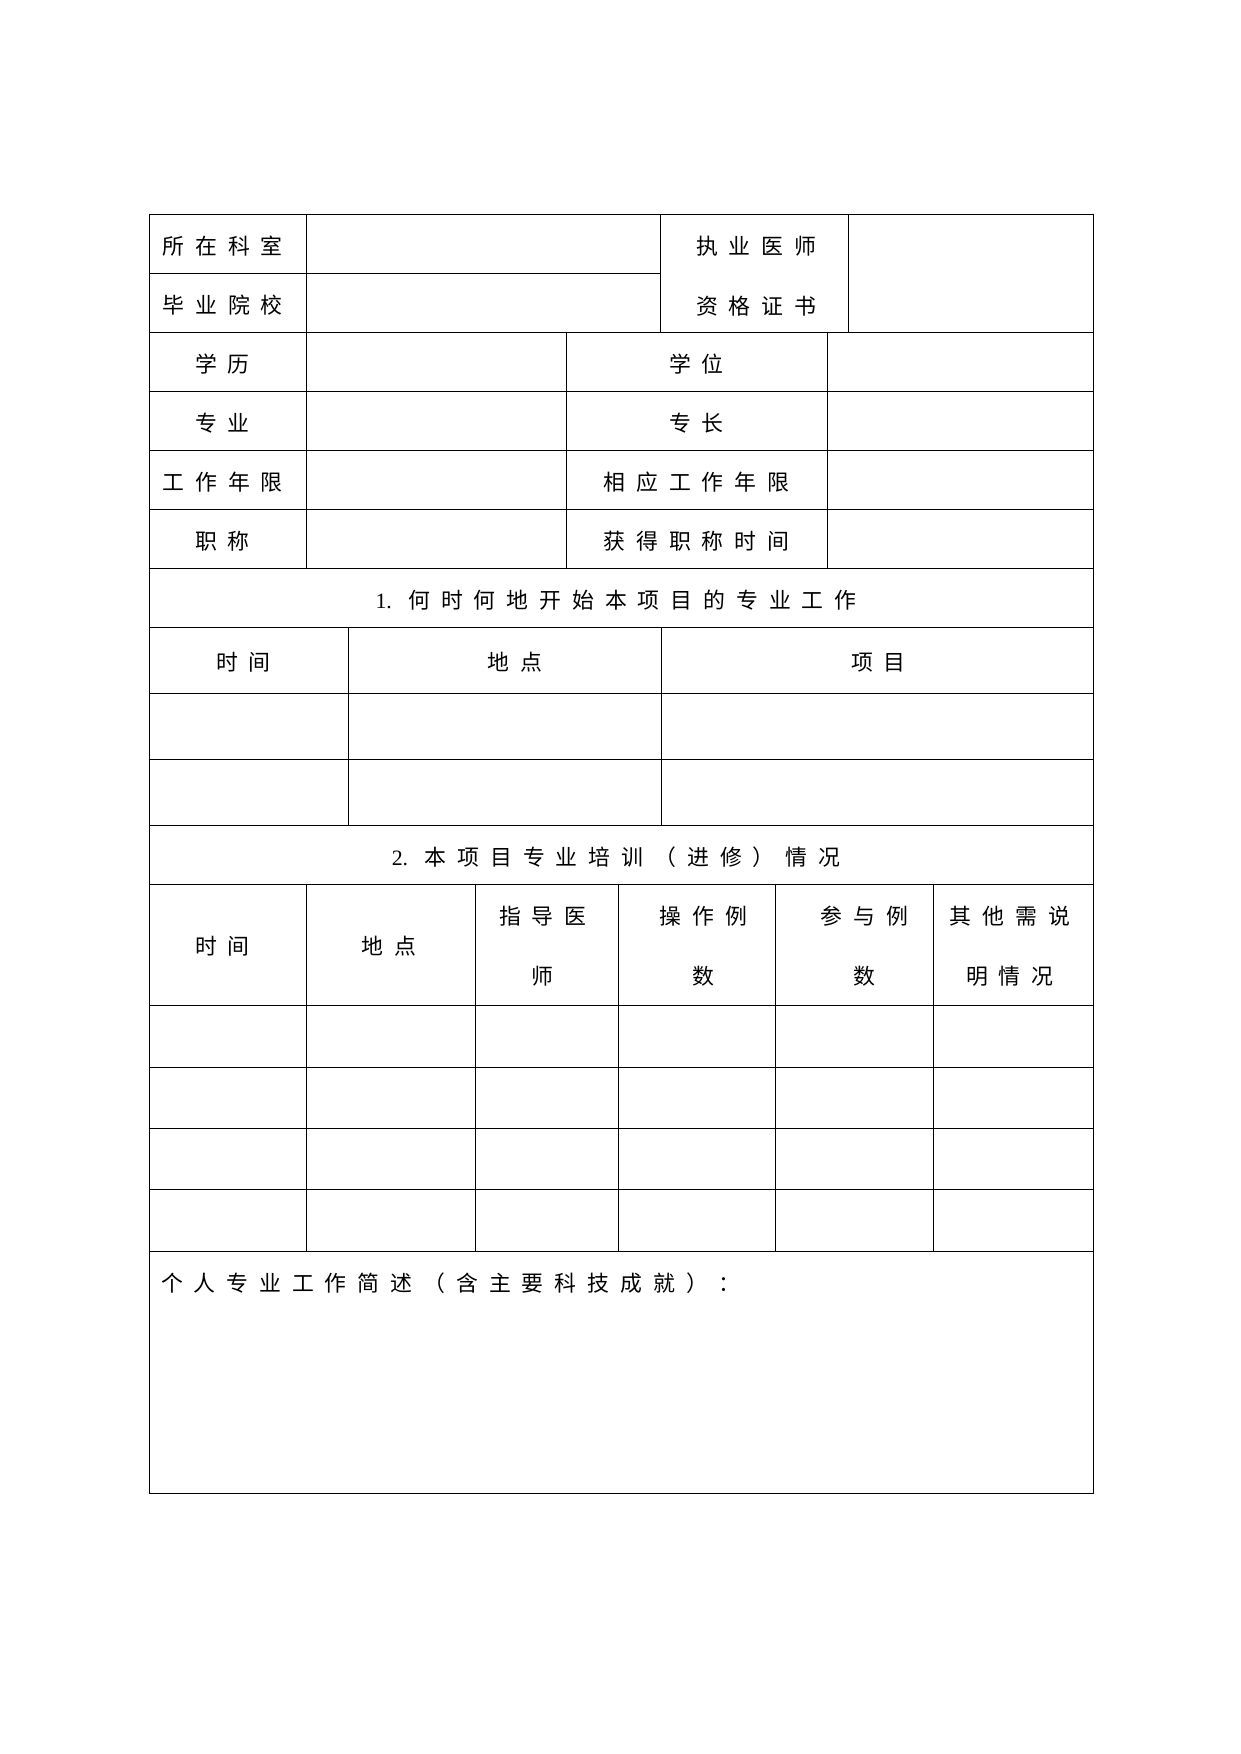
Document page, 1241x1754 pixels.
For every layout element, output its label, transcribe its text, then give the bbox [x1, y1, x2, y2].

table_cell 时间 [150, 885, 306, 1005]
table_cell [619, 1068, 775, 1128]
table_cell [349, 760, 661, 824]
table_cell [307, 451, 566, 509]
table_cell [934, 1129, 1093, 1189]
table_cell [476, 1190, 618, 1251]
table_cell [776, 1006, 933, 1067]
table_cell 地点 [349, 628, 661, 693]
table_cell 工作年限 [150, 451, 306, 509]
table_cell [619, 1006, 775, 1067]
table_cell [150, 1068, 306, 1128]
table_cell [934, 1190, 1093, 1251]
table_cell [828, 451, 1093, 509]
table_cell [307, 510, 566, 568]
table_cell [828, 392, 1093, 450]
table_cell [934, 1006, 1093, 1067]
table_cell [307, 333, 566, 391]
table_cell 获得职称时间 [567, 510, 827, 568]
table_cell 所在科室 [150, 215, 306, 273]
table_cell 专业 [150, 392, 306, 450]
table_cell [150, 760, 348, 824]
table_cell 操作例数 [619, 885, 775, 1005]
table_cell 相应工作年限 [567, 451, 827, 509]
table_cell [776, 1129, 933, 1189]
table_cell [828, 510, 1093, 568]
table_cell [307, 215, 660, 273]
table_cell [776, 1068, 933, 1128]
table_cell [476, 1129, 618, 1189]
table_cell [662, 760, 1093, 824]
table_cell 其他需说明情况 [934, 885, 1093, 1005]
table_cell [619, 1190, 775, 1251]
table_cell [150, 694, 348, 759]
table_cell 职称 [150, 510, 306, 568]
table_cell [934, 1068, 1093, 1128]
table_cell [776, 1190, 933, 1251]
table_cell 指导医师 [476, 885, 618, 1005]
table_cell [849, 215, 1093, 332]
table_cell [662, 694, 1093, 759]
table_cell 个人专业工作简述（含主要科技成就）： [150, 1252, 1093, 1493]
table_cell 学历 [150, 333, 306, 391]
table_cell 项目 [662, 628, 1093, 693]
table_cell 1.何时何地开始本项目的专业工作 [150, 569, 1093, 627]
table_cell [150, 1006, 306, 1067]
table_cell [828, 333, 1093, 391]
table_cell 毕业院校 [150, 274, 306, 332]
table_cell [150, 1129, 306, 1189]
table_cell [307, 1129, 475, 1189]
table_cell 参与例数 [776, 885, 933, 1005]
table_cell [619, 1129, 775, 1189]
table_cell [307, 1190, 475, 1251]
table_cell 专长 [567, 392, 827, 450]
table_cell 学位 [567, 333, 827, 391]
table_cell [307, 274, 660, 332]
table_cell 2.本项目专业培训（进修）情况 [150, 826, 1093, 883]
table_cell [307, 1068, 475, 1128]
table_cell 执业医师资格证书编号 [661, 215, 848, 332]
table_cell [349, 694, 661, 759]
table_cell [307, 392, 566, 450]
table_cell [476, 1068, 618, 1128]
table_cell [150, 1190, 306, 1251]
table_cell 地点 [307, 885, 475, 1005]
table_cell [307, 1006, 475, 1067]
table_cell 时间 [150, 628, 348, 693]
table_cell [476, 1006, 618, 1067]
